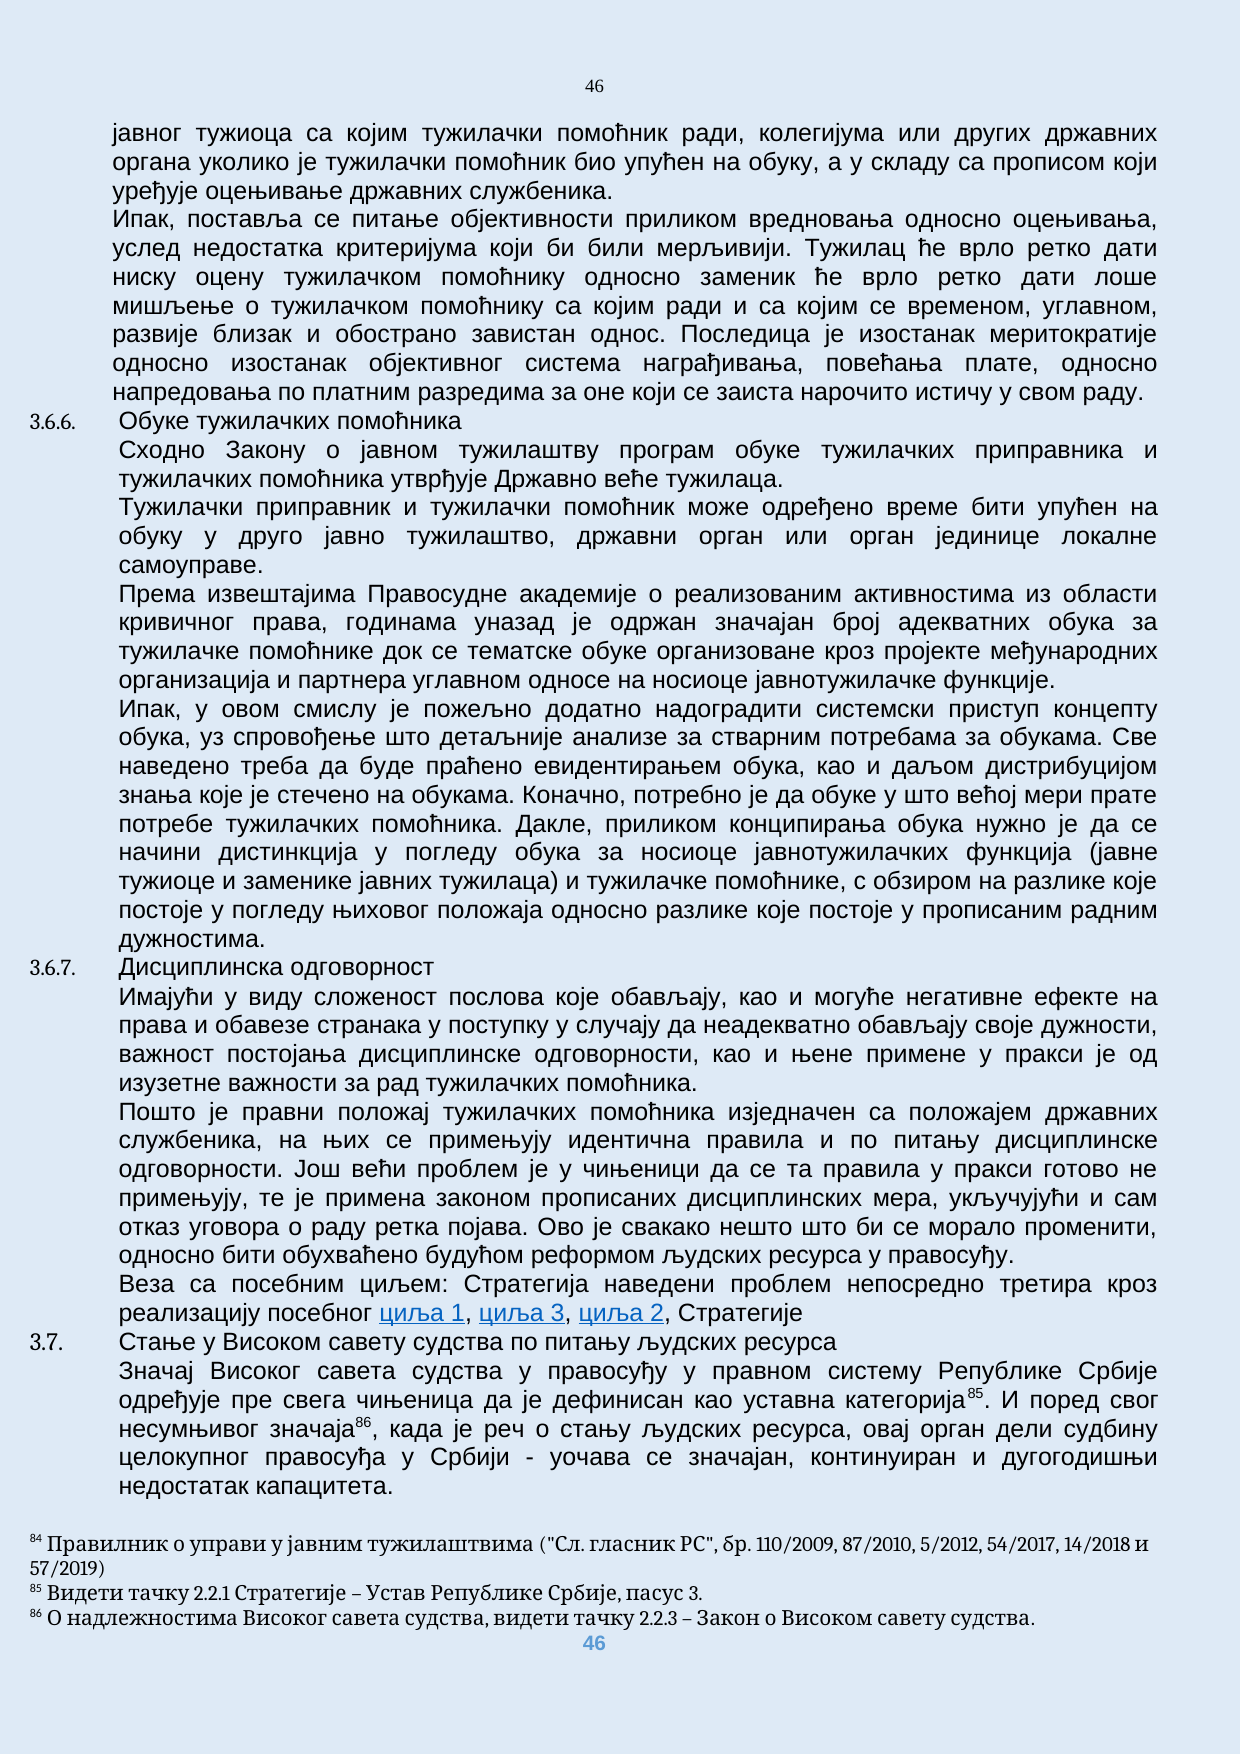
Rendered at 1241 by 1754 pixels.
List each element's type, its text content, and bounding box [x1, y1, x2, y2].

text Значај Високог савета судства у правосуђу у правном систему Републике Србије одређује пре свега чињеница да је дефинисан као уставна категорија. И поред свог несумњивог значаја, када је реч о стању људских ресурса, овај орган дели судбину целокупног правосуђа у Србији - уочава се значајан, континуиран и дугогодишњи недостатак капацитета. [118, 1356, 1159, 1500]
list Стање у Високом савету судства по питању људских ресурса [29, 1326, 1159, 1356]
list Обуке тужилачких помоћника [29, 406, 1159, 435]
text Имајући у виду сложеност послова које обављају, као и могуће негативне ефекте на права и обавезе странака у поступку у случају да неадекватно обављају своје дужности, важност постојања дисциплинске одговорности, као и њене примене у пракси је од изузетне важности за рад тужилачких помоћника. [118, 981, 1159, 1096]
text Пошто је правни положај тужилачких помоћника изједначен са положајем државних службеника, на њих се примењују идентична правила и по питању дисциплинске одговорности. Још већи проблем је у чињеници да се та правила у пракси готово не примењују, те је примена законом прописаних дисциплинских мера, укључујући и сам отказ уговора о раду ретка појава. Ово је свакако нешто што би се морало променити, односно бити обухваћено будућом реформом људских ресурса у правосуђу. [118, 1096, 1159, 1269]
text Тужилачки приправник и тужилачки помоћник може одређено време бити упућен на обуку у друго јавно тужилаштво, државни орган или орган јединице локалне самоуправе. [118, 492, 1159, 578]
text Према извештајима Правосудне академије о реализованим активностима из области кривичног права, годинама уназад је одржан значајан број адекватних обука за тужилачке помоћнике док се тематске обуке организоване кроз пројекте међународних организација и партнера углавном односе на носиоце јавнотужилачке функције. [118, 578, 1159, 693]
list Дисциплинска одговорност [29, 952, 1159, 981]
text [112, 118, 1159, 204]
text Ипак, поставља се питање објективности приликом вредновања односно оцењивања, услед недостатка критеријума који би били мерљивији. Тужилац ће врло ретко дати ниску оцену тужилачком помоћнику односно заменик ће врло ретко дати лоше мишљење о тужилачком помоћнику са којим ради и са којим се временом, углавном, развије близак и обострано завистан однос. Последица је изостанак меритократије односно изостанак објективног система награђивања, повећања плате, односно напредовања по платним разредима за оне који се заиста нарочито истичу у свом раду. [112, 204, 1159, 406]
text Веза са посебним циљем: Стратегија наведени проблем непосредно третира кроз реализацију посебног циља 1, циља 3, циља 2, Стратегије [118, 1269, 1159, 1326]
text Сходно Закону о јавном тужилаштву програм обуке тужилачких приправника и тужилачких помоћника утврђује Државно веће тужилаца. [118, 435, 1159, 492]
text Ипак, у овом смислу је пожељно додатно надоградити системски приступ концепту обука, уз спровођење што детаљније анализе за стварним потребама за обукама. Све наведено треба да буде праћено евидентирањем обука, као и даљом дистрибуцијом знања које је стечено на обукама. Коначно, потребно је да обуке у што већој мери прате потребе тужилачких помоћника. Дакле, приликом конципирања обука нужно је да се начини дистинкција у погледу обука за носиоце јавнотужилачких функција (јавне тужиоце и заменике јавних тужилаца) и тужилачке помоћнике, с обзиром на разлике које постоје у погледу њиховог положаја односно разлике које постоје у прописаним радним дужностима. [118, 693, 1159, 952]
